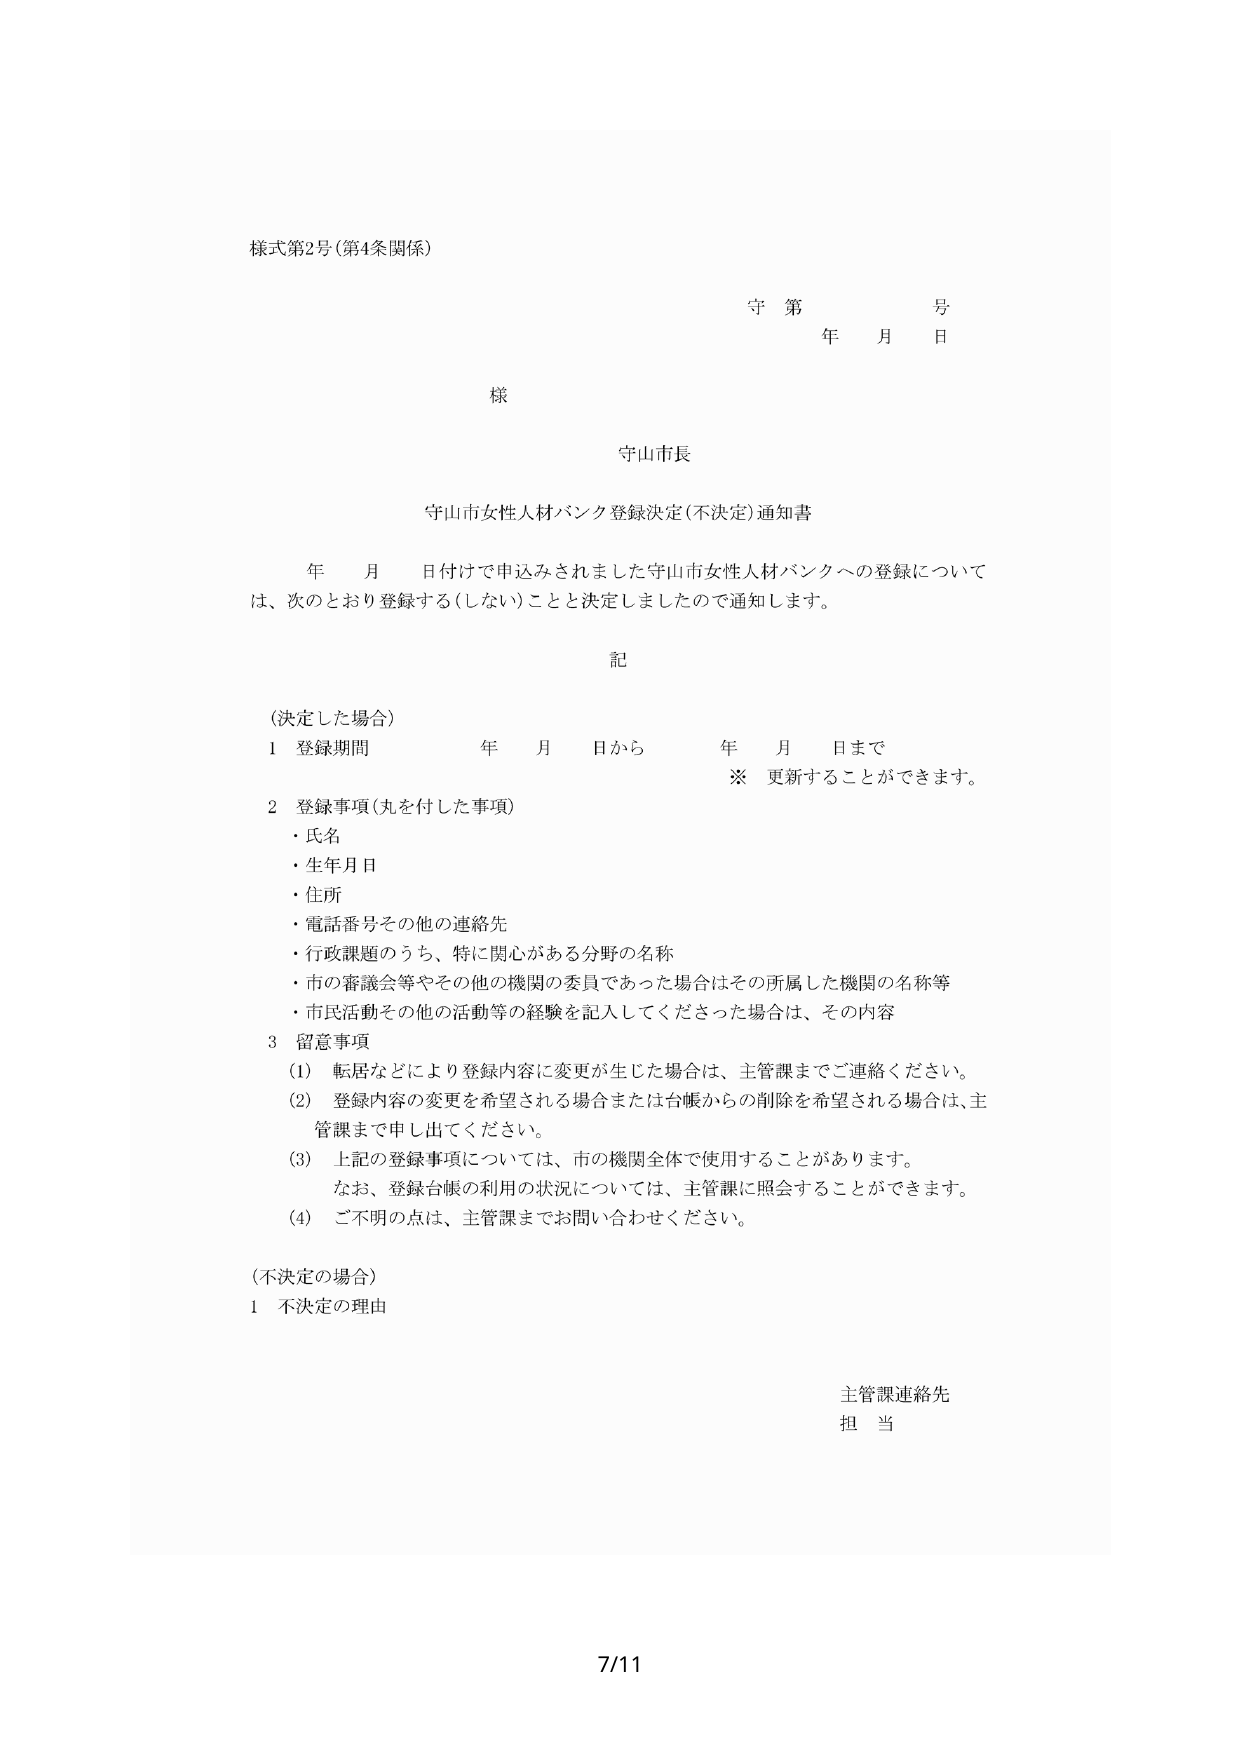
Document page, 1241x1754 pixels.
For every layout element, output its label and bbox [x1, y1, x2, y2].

picture [130, 130, 1111, 1555]
